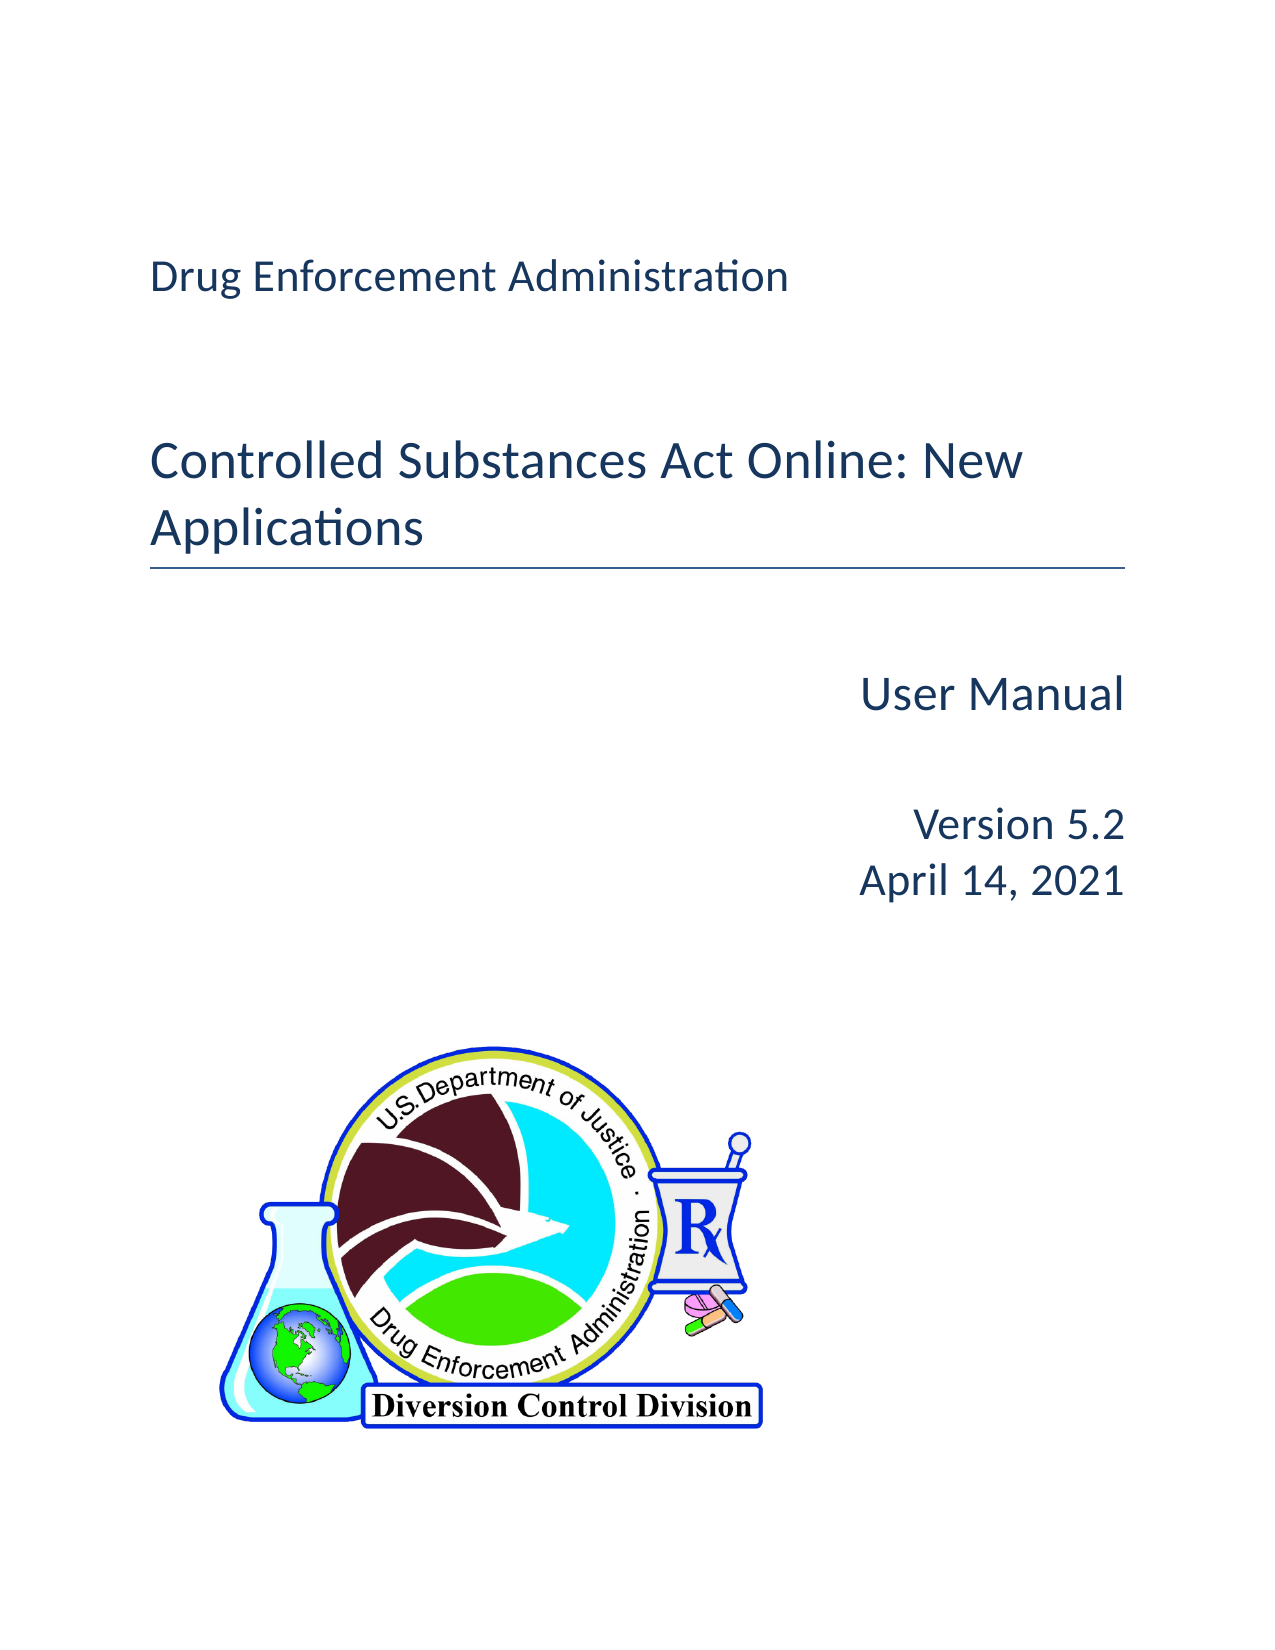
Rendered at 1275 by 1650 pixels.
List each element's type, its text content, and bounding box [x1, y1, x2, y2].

title Drug Enforcement Administration [150, 247, 1125, 303]
title Controlled Substances Act Online: New Applications [150, 426, 1125, 567]
title April 14, 2021 [150, 851, 1125, 907]
title User Manual [150, 662, 1125, 723]
picture [210, 1039, 772, 1439]
title Version 5.2 [150, 795, 1125, 851]
